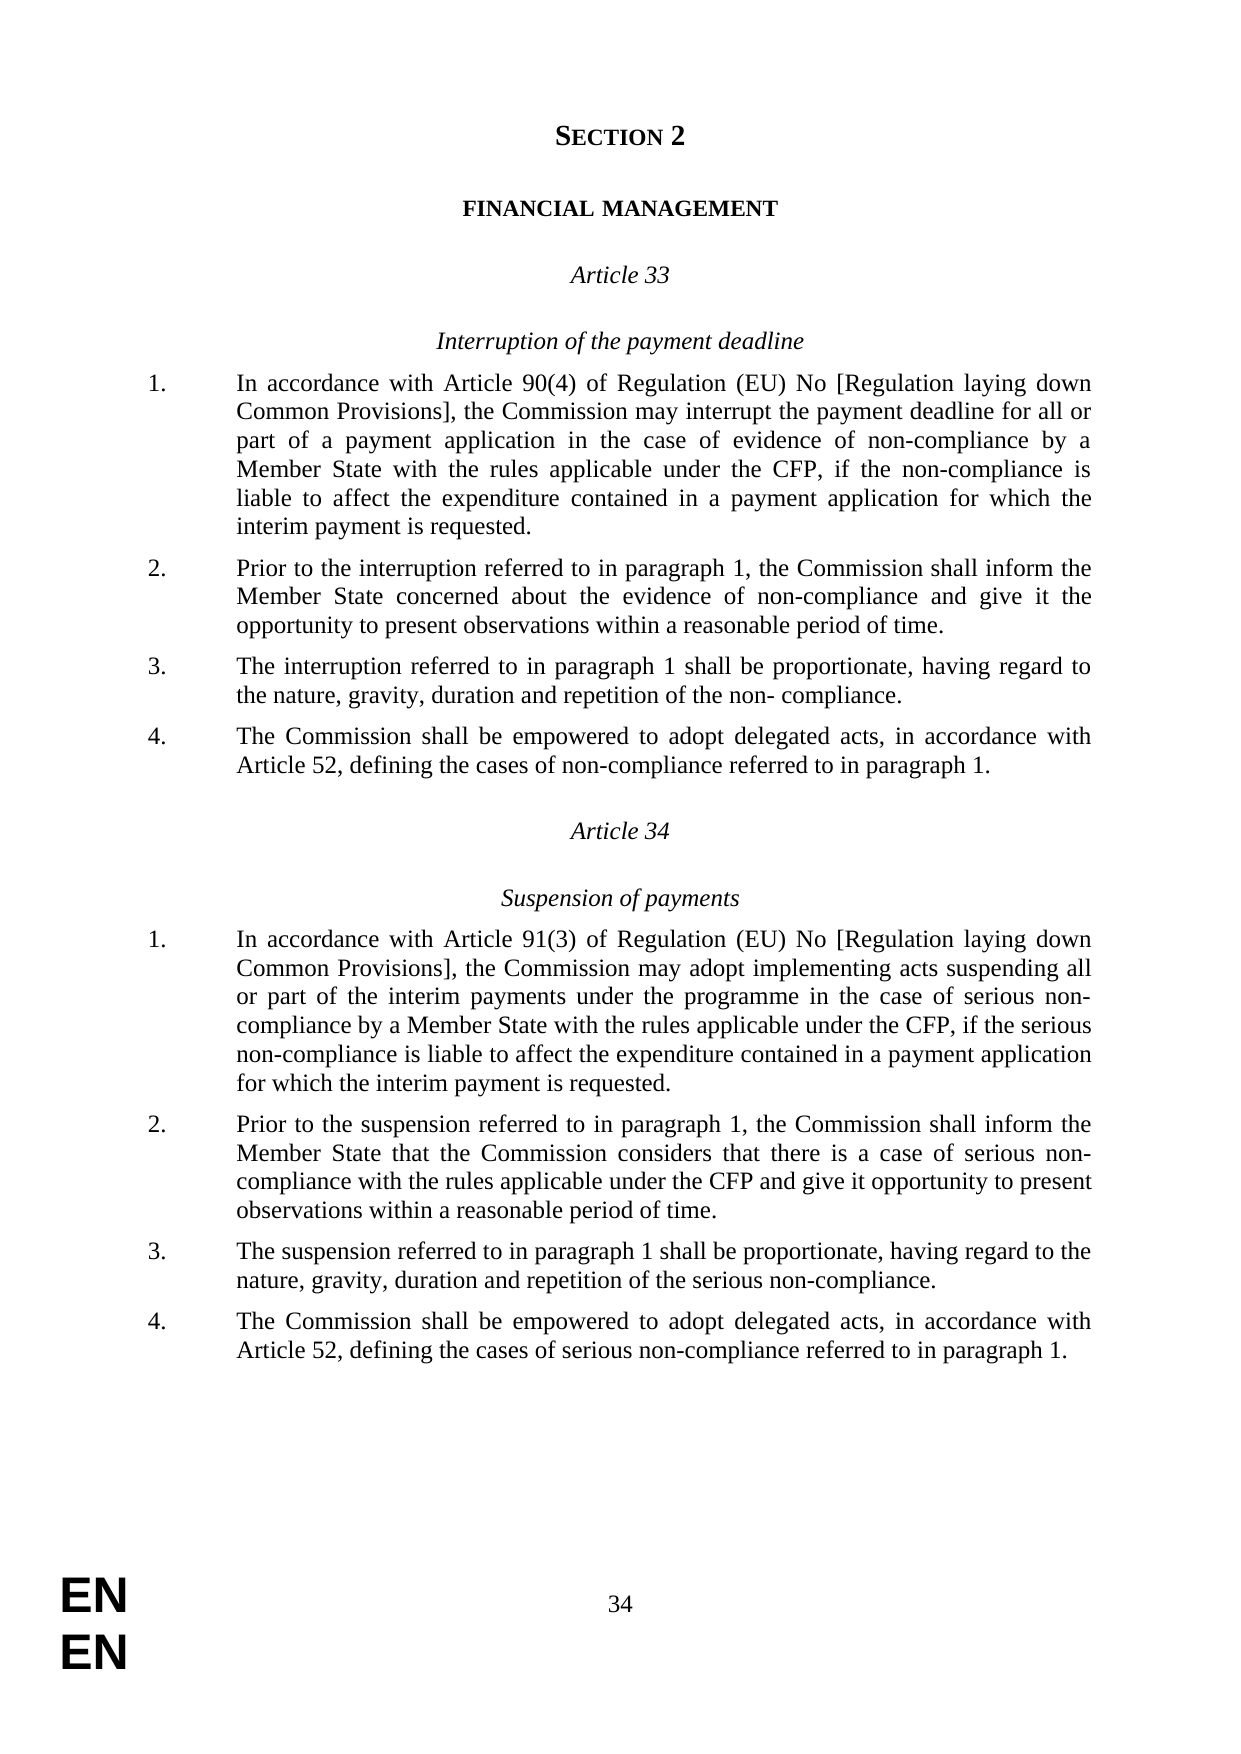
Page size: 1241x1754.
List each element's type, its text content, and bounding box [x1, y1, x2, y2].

text 2. Prior to the interruption referred to in paragraph 1, the Commission shall inform the Member State concerned about the evidence of non-compliance and give it the opportunity to present observations within a reasonable period of time. [148, 553, 1092, 639]
text 1. In accordance with Article 90(4) of Regulation (EU) No [Regulation laying down Common Provisions], the Commission may interrupt the payment deadline for all or part of a payment application in the case of evidence of non-compliance by a Member State with the rules applicable under the CFP, if the non-compliance is liable to affect the expenditure contained in a payment application for which the interim payment is requested. [148, 368, 1092, 540]
text 4. The Commission shall be empowered to adopt delegated acts, in accordance with Article 52, defining the cases of serious non-compliance referred to in paragraph 1. [148, 1306, 1092, 1364]
text 2. Prior to the suspension referred to in paragraph 1, the Commission shall inform the Member State that the Commission considers that there is a case of serious non-compliance with the rules applicable under the CFP and give it opportunity to present observations within a reasonable period of time. [148, 1109, 1092, 1224]
text Article 33 [148, 260, 1092, 289]
text 4. The Commission shall be empowered to adopt delegated acts, in accordance with Article 52, defining the cases of non-compliance referred to in paragraph 1. [148, 721, 1092, 779]
text Interruption of the payment deadline [148, 326, 1092, 355]
title financial management [148, 189, 1092, 223]
title Section 2 [148, 118, 1092, 152]
text 3. The interruption referred to in paragraph 1 shall be proportionate, having regard to the nature, gravity, duration and repetition of the non- compliance. [148, 651, 1092, 709]
text 3. The suspension referred to in paragraph 1 shall be proportionate, having regard to the nature, gravity, duration and repetition of the serious non-compliance. [148, 1236, 1092, 1294]
text Article 34 [148, 816, 1092, 845]
text 1. In accordance with Article 91(3) of Regulation (EU) No [Regulation laying down Common Provisions], the Commission may adopt implementing acts suspending all or part of the interim payments under the programme in the case of serious non-compliance by a Member State with the rules applicable under the CFP, if the serious non-compliance is liable to affect the expenditure contained in a payment application for which the interim payment is requested. [148, 924, 1092, 1096]
text Suspension of payments [148, 883, 1092, 911]
